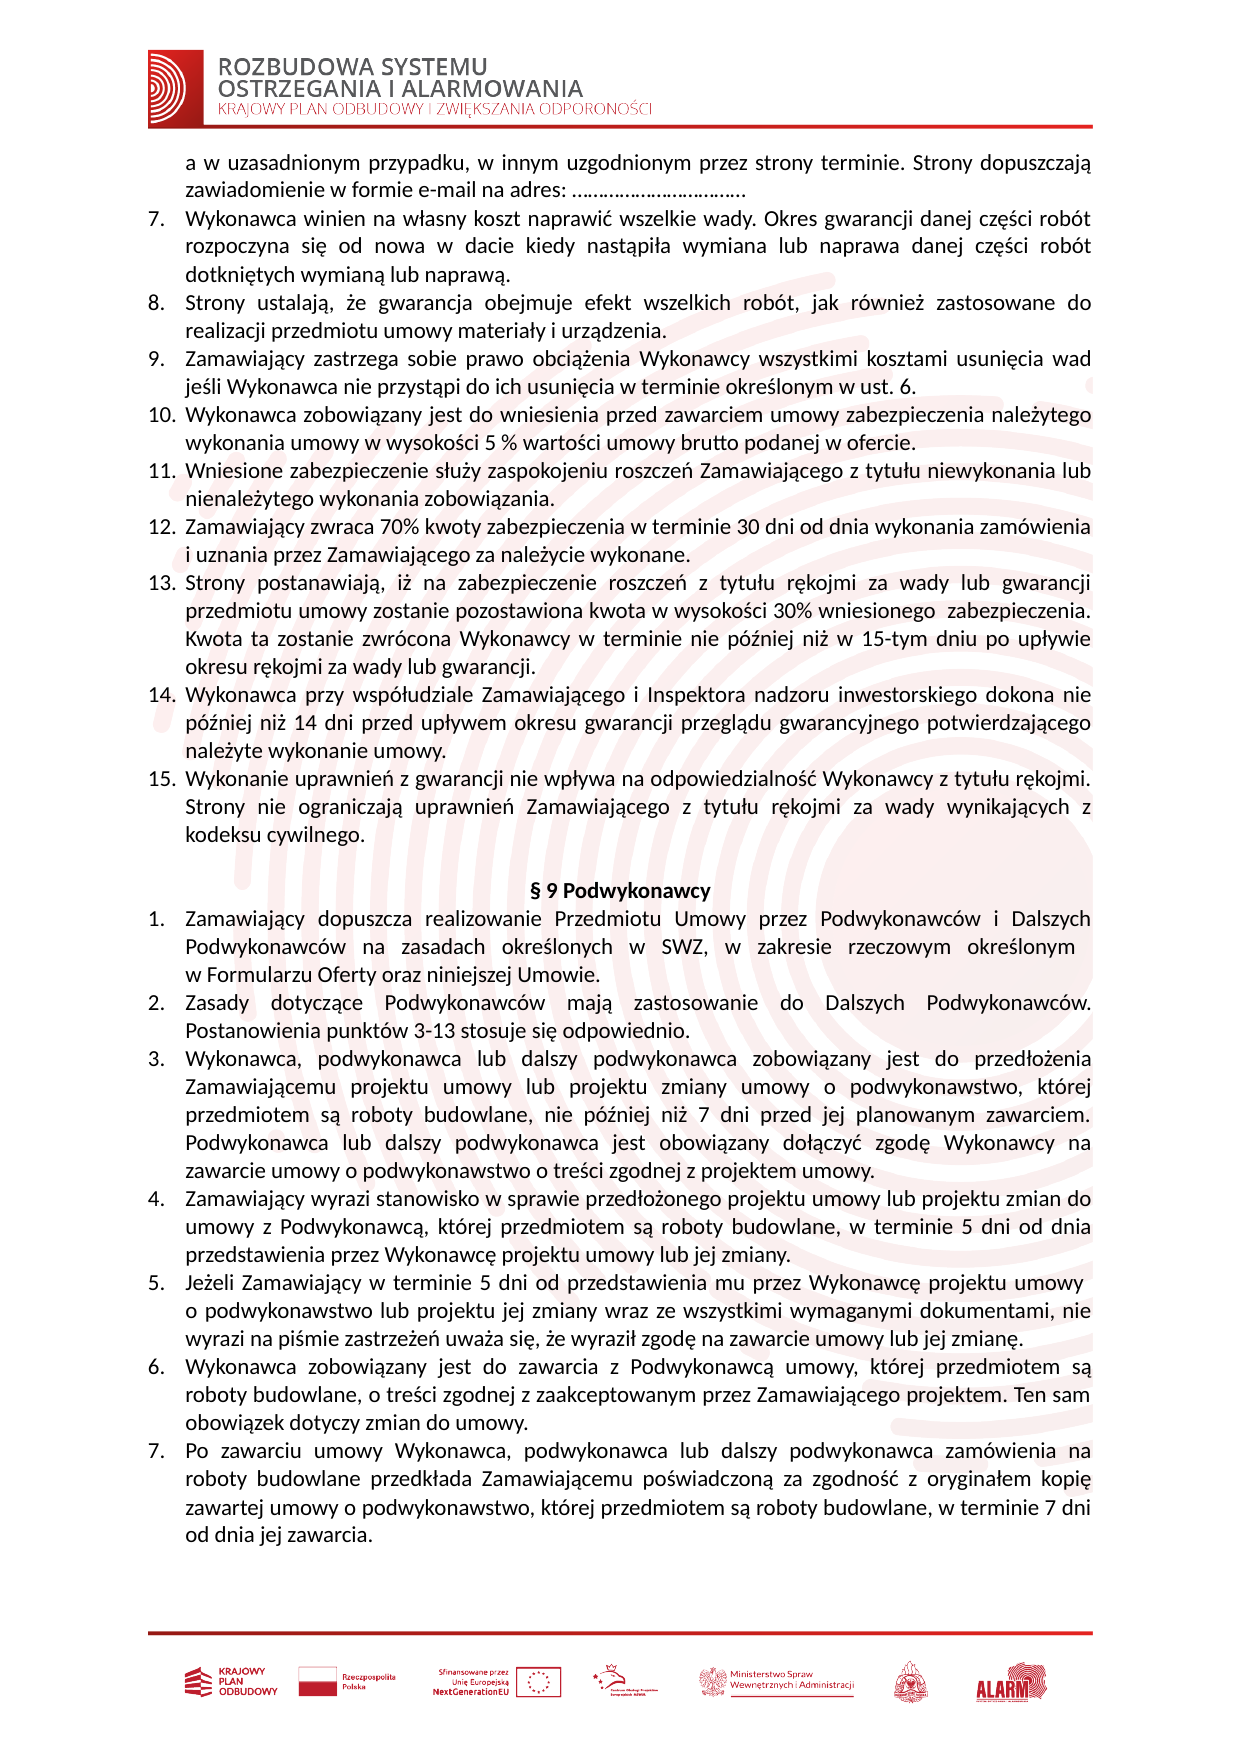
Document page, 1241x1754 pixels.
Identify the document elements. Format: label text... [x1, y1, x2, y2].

list Zamawiający wyrazi stanowisko w sprawie przedłożonego projektu umowy lub projektu zmian do umowy z Podwykonawcą, której przedmiotem są roboty budowlane, w terminie 5 dni od dnia przedstawienia przez Wykonawcę projektu umowy lub jej zmiany. [148, 1184, 1093, 1268]
list Po zawarciu umowy Wykonawca, podwykonawca lub dalszy podwykonawca zamówienia na roboty budowlane przedkłada Zamawiającemu poświadczoną za zgodność z oryginałem kopię zawartej umowy o podwykonawstwo, której przedmiotem są roboty budowlane, w terminie 7 dni od dnia jej zawarcia. [148, 1437, 1093, 1549]
list Zasady dotyczące Podwykonawców mają zastosowanie do Dalszych Podwykonawców. Postanowienia punktów 3-13 stosuje się odpowiednio. [148, 988, 1093, 1044]
list Wykonawca winien na własny koszt naprawić wszelkie wady. Okres gwarancji danej części robót rozpoczyna się od nowa w dacie kiedy nastąpiła wymiana lub naprawa danej części robót dotkniętych wymianą lub naprawą. [148, 204, 1093, 288]
list Strony postanawiają, iż na zabezpieczenie roszczeń z tytułu rękojmi za wady lub gwarancji przedmiotu umowy zostanie pozostawiona kwota w wysokości 30% wniesionego zabezpieczenia. Kwota ta zostanie zwrócona Wykonawcy w terminie nie później niż w 15-tym dniu po upływie okresu rękojmi za wady lub gwarancji. [148, 568, 1093, 680]
list Strony ustalają, że gwarancja obejmuje efekt wszelkich robót, jak również zastosowane do realizacji przedmiotu umowy materiały i urządzenia. [148, 288, 1093, 344]
list Wykonawca, podwykonawca lub dalszy podwykonawca zobowiązany jest do przedłożenia Zamawiającemu projektu umowy lub projektu zmiany umowy o podwykonawstwo, której przedmiotem są roboty budowlane, nie później niż 7 dni przed jej planowanym zawarciem. Podwykonawca lub dalszy podwykonawca jest obowiązany dołączyć zgodę Wykonawcy na zawarcie umowy o podwykonawstwo o treści zgodnej z projektem umowy. [148, 1044, 1093, 1184]
list Wykonanie uprawnień z gwarancji nie wpływa na odpowiedzialność Wykonawcy z tytułu rękojmi. Strony nie ograniczają uprawnień Zamawiającego z tytułu rękojmi za wady wynikających z kodeksu cywilnego. [148, 764, 1093, 848]
list Wykonawca zobowiązany jest do zawarcia z Podwykonawcą umowy, której przedmiotem są roboty budowlane, o treści zgodnej z zaakceptowanym przez Zamawiającego projektem. Ten sam obowiązek dotyczy zmian do umowy. [148, 1352, 1093, 1437]
list Wykonawca zobowiązany jest do wniesienia przed zawarciem umowy zabezpieczenia należytego wykonania umowy w wysokości 5 % wartości umowy brutto podanej w ofercie. [148, 400, 1093, 456]
list Zamawiający zastrzega sobie prawo obciążenia Wykonawcy wszystkimi kosztami usunięcia wad jeśli Wykonawca nie przystąpi do ich usunięcia w terminie określonym w ust. 6. [148, 344, 1093, 400]
text § 9 Podwykonawcy [148, 876, 1093, 904]
list Wniesione zabezpieczenie służy zaspokojeniu roszczeń Zamawiającego z tytułu niewykonania lub nienależytego wykonania zobowiązania. [148, 456, 1093, 512]
list Jeżeli Zamawiający w terminie 5 dni od przedstawienia mu przez Wykonawcę projektu umowy o podwykonawstwo lub projektu jej zmiany wraz ze wszystkimi wymaganymi dokumentami, nie wyrazi na piśmie zastrzeżeń uważa się, że wyraził zgodę na zawarcie umowy lub jej zmianę. [148, 1268, 1093, 1352]
list Zamawiający dopuszcza realizowanie Przedmiotu Umowy przez Podwykonawców i Dalszych Podwykonawców na zasadach określonych w SWZ, w zakresie rzeczowym określonym w Formularzu Oferty oraz niniejszej Umowie. [148, 904, 1093, 988]
list Wykonawca przy współudziale Zamawiającego i Inspektora nadzoru inwestorskiego dokona nie później niż 14 dni przed upływem okresu gwarancji przeglądu gwarancyjnego potwierdzającego należyte wykonanie umowy. [148, 680, 1093, 764]
picture [0, 0, 1241, 1754]
list Zamawiający zwraca 70% kwoty zabezpieczenia w terminie 30 dni od dnia wykonania zamówienia i uznania przez Zamawiającego za należycie wykonane. [148, 512, 1093, 568]
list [148, 148, 1093, 204]
